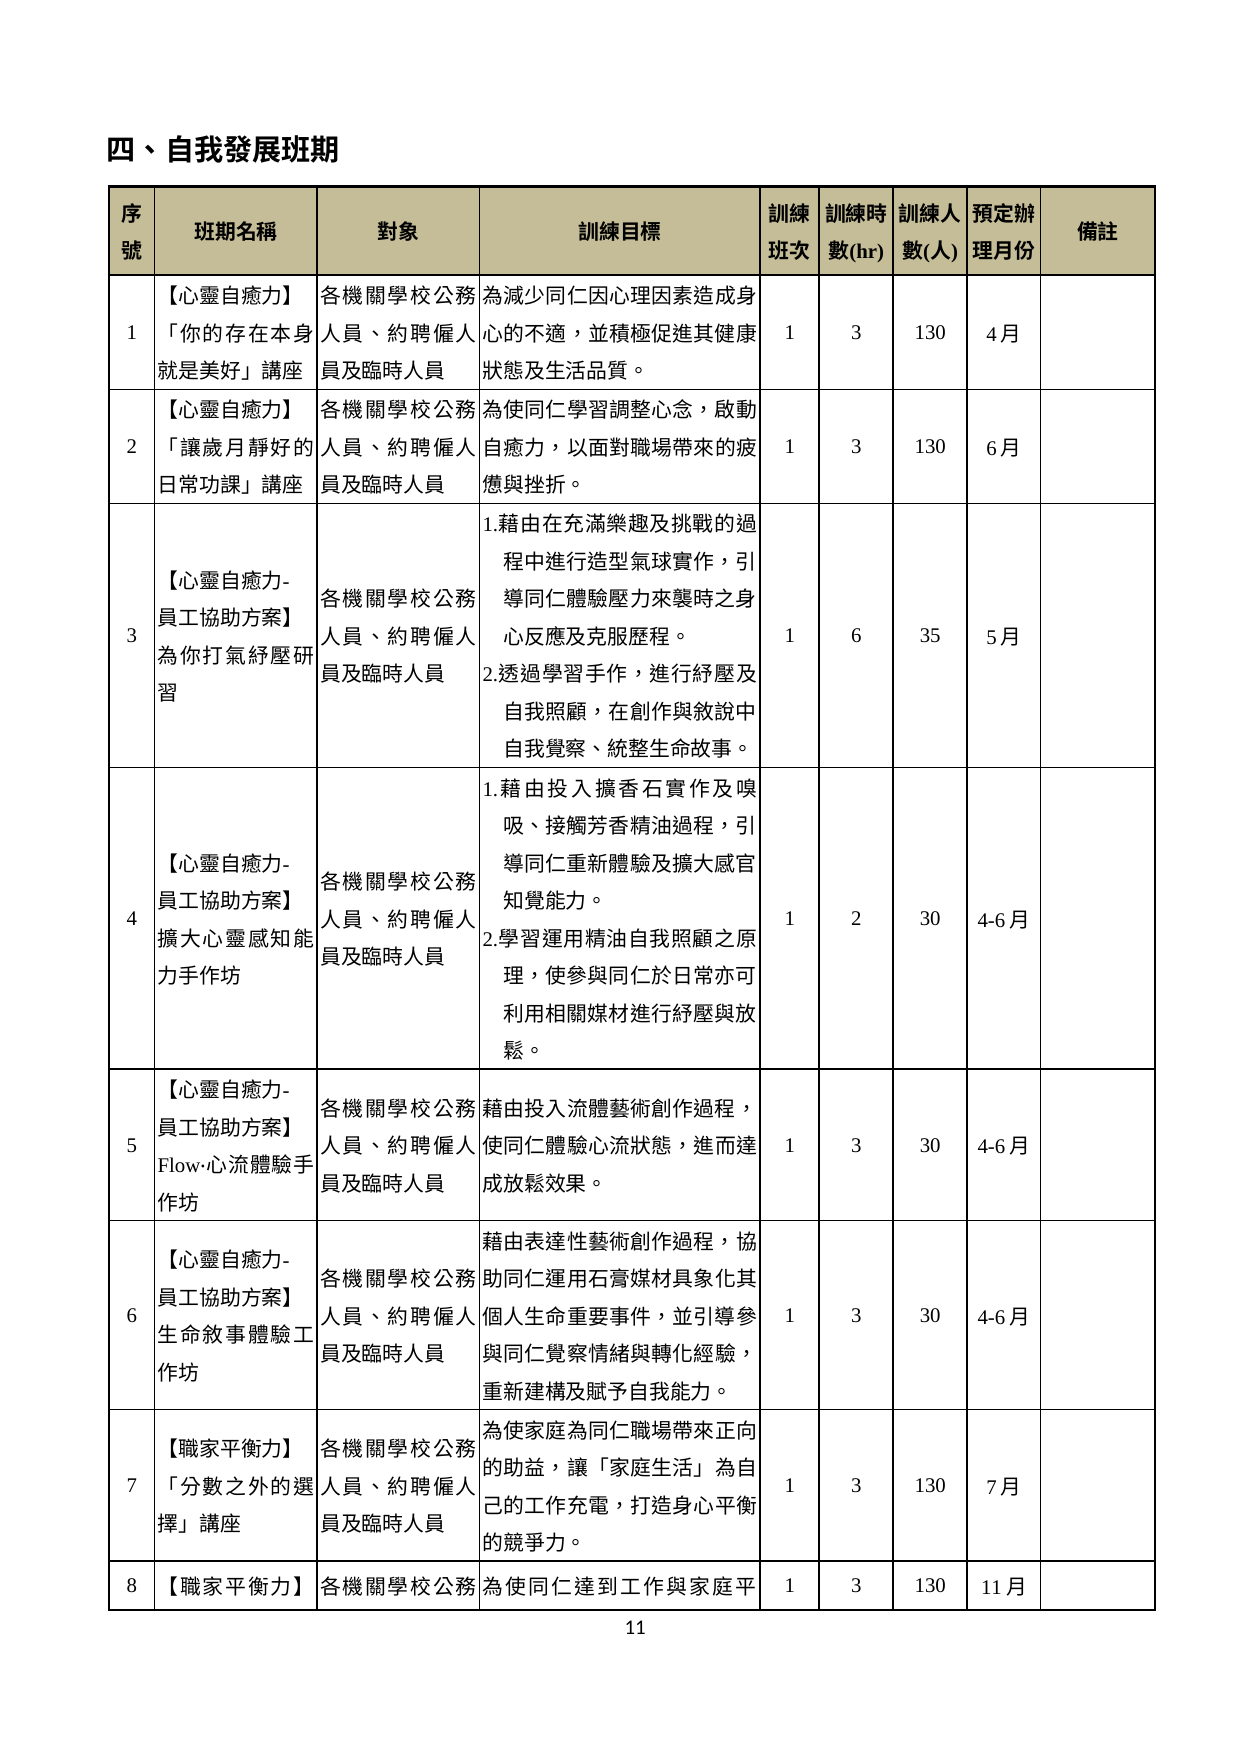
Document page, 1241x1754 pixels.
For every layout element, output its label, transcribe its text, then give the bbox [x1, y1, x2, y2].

table_cell 30 [894, 1070, 966, 1220]
table_cell 5 [110, 1070, 154, 1220]
table_cell 5月 [968, 504, 1040, 767]
table_cell [1041, 504, 1154, 767]
table_cell 【職家平衡力】「世界愈快，對孩子說話要愈慢」講座 [155, 1562, 316, 1609]
table_cell [1041, 1562, 1154, 1609]
table_cell [1041, 1070, 1154, 1220]
table_cell 【心靈自癒力- 員工協助方案】 為你打氣紓壓研習 [155, 504, 316, 767]
table_cell 6 [110, 1221, 154, 1409]
table_cell [1041, 768, 1154, 1068]
table_cell 1 [761, 1221, 818, 1409]
table_cell 1 [761, 1410, 818, 1560]
table_cell 130 [894, 390, 966, 502]
table_header 訓練時數(hr) [820, 188, 892, 274]
table_cell 8 [110, 1562, 154, 1609]
table_header 對象 [318, 188, 479, 274]
table_cell 為使同仁學習調整心念，啟動自癒力，以面對職場帶來的疲憊與挫折。 [480, 390, 759, 502]
table_header 班期名稱 [155, 188, 316, 274]
table_cell 3 [110, 504, 154, 767]
table_cell 35 [894, 504, 966, 767]
table_cell 1 [761, 768, 818, 1068]
table_cell 為使同仁達到工作與家庭平衡，學習陪伴孩子健康成長，打造幸福感十足的成長性家庭。 [480, 1562, 759, 1609]
table_cell 1.藉由投入擴香石實作及嗅吸、接觸芳香精油過程，引導同仁重新體驗及擴大感官知覺能力。 2.學習運用精油自我照顧之原理，使參與同仁於日常亦可利用相關媒材進行紓壓與放鬆。 [480, 768, 759, 1068]
table_cell [1041, 276, 1154, 388]
table_cell 4-6月 [968, 768, 1040, 1068]
table_header 序號 [110, 188, 154, 274]
table_cell 7月 [968, 1410, 1040, 1560]
table_cell 1 [761, 1562, 818, 1609]
table_header 備註 [1041, 188, 1154, 274]
table_cell [1041, 1410, 1154, 1560]
table_cell 各機關學校公務人員、約聘僱人員及臨時人員 [318, 1221, 479, 1409]
table_cell 【職家平衡力】 「分數之外的選擇」講座 [155, 1410, 316, 1560]
table_cell [1041, 390, 1154, 502]
table_cell 各機關學校公務人員、約聘僱人員及臨時人員 [318, 504, 479, 767]
table_cell 各機關學校公務人員、約聘僱人員及臨時人員 [318, 1562, 479, 1609]
table_cell 1 [761, 504, 818, 767]
table_cell 為使家庭為同仁職場帶來正向的助益，讓「家庭生活」為自己的工作充電，打造身心平衡的競爭力。 [480, 1410, 759, 1560]
table_cell 2 [110, 390, 154, 502]
table_cell 3 [820, 276, 892, 388]
table_cell 【心靈自癒力- 員工協助方案】 Flow‧心流體驗手作坊 [155, 1070, 316, 1220]
table_header 訓練目標 [480, 188, 759, 274]
table_cell 各機關學校公務人員、約聘僱人員及臨時人員 [318, 768, 479, 1068]
table_cell 【心靈自癒力】 「你的存在本身就是美好」講座 [155, 276, 316, 388]
table_cell 130 [894, 276, 966, 388]
table_cell 藉由表達性藝術創作過程，協助同仁運用石膏媒材具象化其個人生命重要事件，並引導參與同仁覺察情緒與轉化經驗，重新建構及賦予自我能力。 [480, 1221, 759, 1409]
table_header 訓練人數(人) [894, 188, 966, 274]
table_cell 3 [820, 1562, 892, 1609]
table_cell 2 [820, 768, 892, 1068]
table_cell 為減少同仁因心理因素造成身心的不適，並積極促進其健康狀態及生活品質。 [480, 276, 759, 388]
table_cell 3 [820, 1410, 892, 1560]
table_cell 3 [820, 1221, 892, 1409]
table_cell 6月 [968, 390, 1040, 502]
table_cell 1.藉由在充滿樂趣及挑戰的過程中進行造型氣球實作，引導同仁體驗壓力來襲時之身心反應及克服歷程。 2.透過學習手作，進行紓壓及自我照顧，在創作與敘說中自我覺察、統整生命故事。 [480, 504, 759, 767]
table_cell 130 [894, 1410, 966, 1560]
table_cell 各機關學校公務人員、約聘僱人員及臨時人員 [318, 276, 479, 388]
table_cell 4-6月 [968, 1221, 1040, 1409]
table_cell 4-6月 [968, 1070, 1040, 1220]
table_cell 1 [761, 1070, 818, 1220]
table_cell 【心靈自癒力- 員工協助方案】 擴大心靈感知能力手作坊 [155, 768, 316, 1068]
table_cell 3 [820, 390, 892, 502]
table_cell 7 [110, 1410, 154, 1560]
table_cell 1 [761, 390, 818, 502]
table_header 訓練班次 [761, 188, 818, 274]
table_cell 30 [894, 768, 966, 1068]
table_header 預定辦理月份 [968, 188, 1040, 274]
table_cell 130 [894, 1562, 966, 1609]
table_cell 各機關學校公務人員、約聘僱人員及臨時人員 [318, 1410, 479, 1560]
table_cell 藉由投入流體藝術創作過程，使同仁體驗心流狀態，進而達成放鬆效果。 [480, 1070, 759, 1220]
table_cell 1 [761, 276, 818, 388]
table_cell 各機關學校公務人員、約聘僱人員及臨時人員 [318, 390, 479, 502]
table_cell 6 [820, 504, 892, 767]
table_cell 11月 [968, 1562, 1040, 1609]
table_cell 4月 [968, 276, 1040, 388]
table_cell 30 [894, 1221, 966, 1409]
table_cell 各機關學校公務人員、約聘僱人員及臨時人員 [318, 1070, 479, 1220]
table_cell 1 [110, 276, 154, 388]
table_cell 【心靈自癒力- 員工協助方案】 生命敘事體驗工作坊 [155, 1221, 316, 1409]
text 四、自我發展班期 [106, 110, 1163, 185]
table_cell [1041, 1221, 1154, 1409]
table_cell 【心靈自癒力】 「讓歲月靜好的日常功課」講座 [155, 390, 316, 502]
table_cell 3 [820, 1070, 892, 1220]
table_cell 4 [110, 768, 154, 1068]
